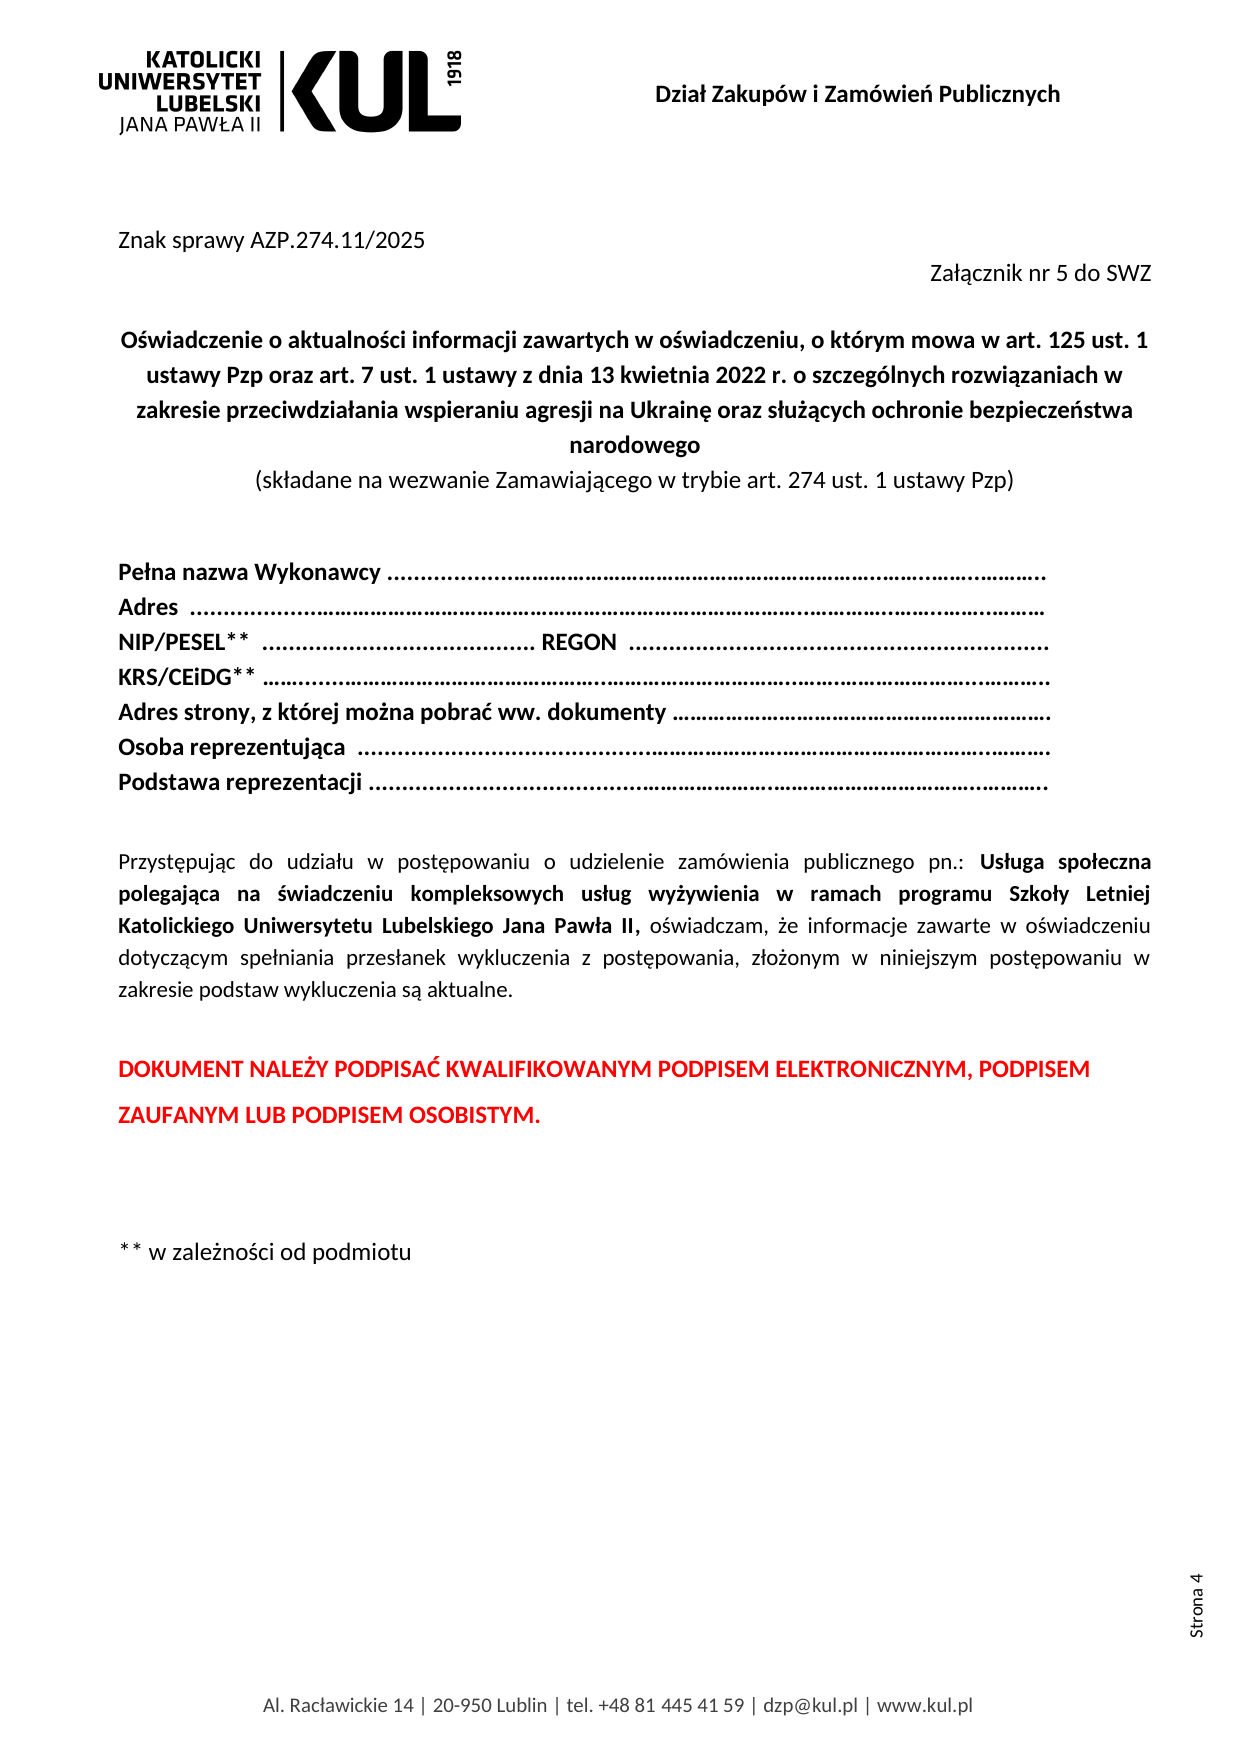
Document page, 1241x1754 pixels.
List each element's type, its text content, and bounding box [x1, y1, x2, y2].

text Znak sprawy AZP.274.11/2025 [118, 224, 1152, 254]
text Oświadczenie o aktualności informacji zawartych w oświadczeniu, o którym mowa w art. 125 ust. 1 ustawy Pzp oraz art. 7 ust. 1 ustawy z dnia 13 kwietnia 2022 r. o szczególnych rozwiązaniach w zakresie przeciwdziałania wspieraniu agresji na Ukrainę oraz służących ochronie bezpieczeństwa narodowego [118, 325, 1152, 460]
text DOKUMENT NALEŻY PODPISAĆ KWALIFIKOWANYM PODPISEM ELEKTRONICZNYM, PODPISEM ZAUFANYM LUB PODPISEM OSOBISTYM. [118, 1053, 1152, 1130]
text Przystępując do udziału w postępowaniu o udzielenie zamówienia publicznego pn.: Usługa społeczna polegająca na świadczeniu kompleksowych usług wyżywienia w ramach programu Szkoły Letniej Katolickiego Uniwersytetu Lubelskiego Jana Pawła II, oświadczam, że informacje zawarte w oświadczeniu dotyczącym spełniania przesłanek wykluczenia z postępowania, złożonym w niniejszym postępowaniu w zakresie podstaw wykluczenia są aktualne. [118, 847, 1152, 1004]
text Osoba reprezentująca ............................................………………….……………………………..………. [118, 731, 1152, 762]
text Załącznik nr 5 do SWZ [118, 258, 1152, 288]
text ** w zależności od podmiotu [118, 1236, 1152, 1267]
text KRS/CEiDG** …….......……………………………………..…………………………..…….…………………...……….. [118, 661, 1152, 692]
text Podstawa reprezentacji .........................................………………….……………………………..……….. [118, 766, 1152, 797]
picture [15, 0, 1241, 143]
text Pełna nazwa Wykonawcy ...................……………………………………………………..……..……..……….. [118, 556, 1152, 587]
text Adres ...................………………………………………………………………………..…………..……..……..……… [118, 591, 1152, 622]
text (składane na wezwanie Zamawiającego w trybie art. 274 ust. 1 ustawy Pzp) [118, 465, 1152, 495]
text NIP/PESEL** ......................................... REGON ............................................................... [118, 626, 1152, 657]
text Adres strony, z której można pobrać ww. dokumenty ………………………………………………………. [118, 696, 1152, 727]
